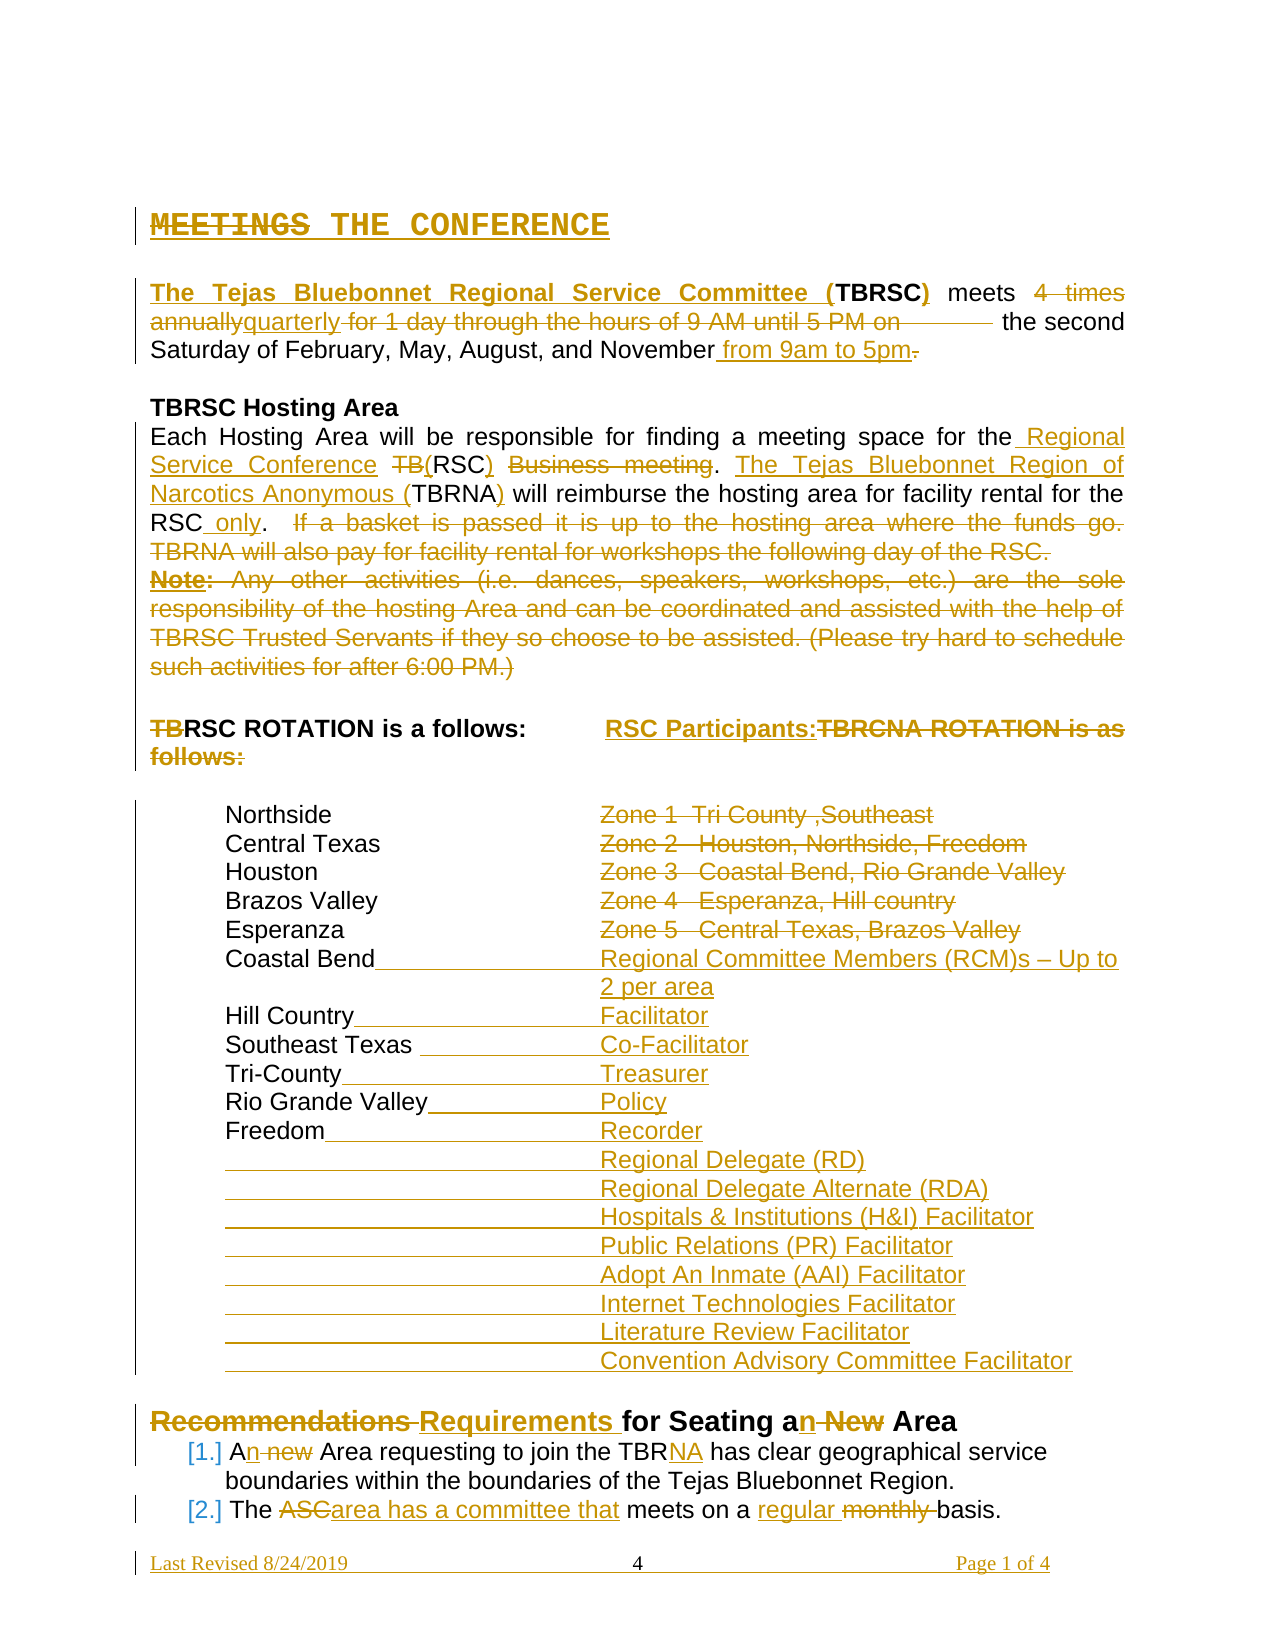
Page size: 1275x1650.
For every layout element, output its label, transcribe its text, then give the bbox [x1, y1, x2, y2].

text Tri-County [225, 1058, 1125, 1087]
text Esperanza [225, 915, 1125, 943]
text Coastal Bend [225, 943, 1125, 1001]
text Each Hosting Area will be responsible for finding a meeting space for the RSC . TBRNA will reimburse the hosting area for facility rental for the RSC. [150, 422, 1125, 566]
text Northside [225, 800, 1125, 828]
list A Area requesting to join the TBR has clear geographical service boundaries within the boundaries of the Tejas Bluebonnet Region. [187, 1437, 1125, 1494]
text Houston [225, 857, 1125, 886]
text Central Texas [225, 828, 1125, 857]
text Hill Country [225, 1001, 1125, 1030]
text for Seating a Area [150, 1403, 1125, 1437]
text Brazos Valley [225, 886, 1125, 915]
text TBRSC meets the second Saturday of February, May, August, and November [150, 278, 1125, 364]
text Southeast Texas [225, 1030, 1125, 1058]
text Freedom [225, 1116, 1125, 1145]
text Rio Grande Valley [225, 1087, 1125, 1116]
text RSC ROTATION is a follows: [150, 713, 1125, 771]
text TBRSC Hosting Area [150, 393, 1125, 422]
list The meets on a basis. [187, 1494, 1125, 1523]
